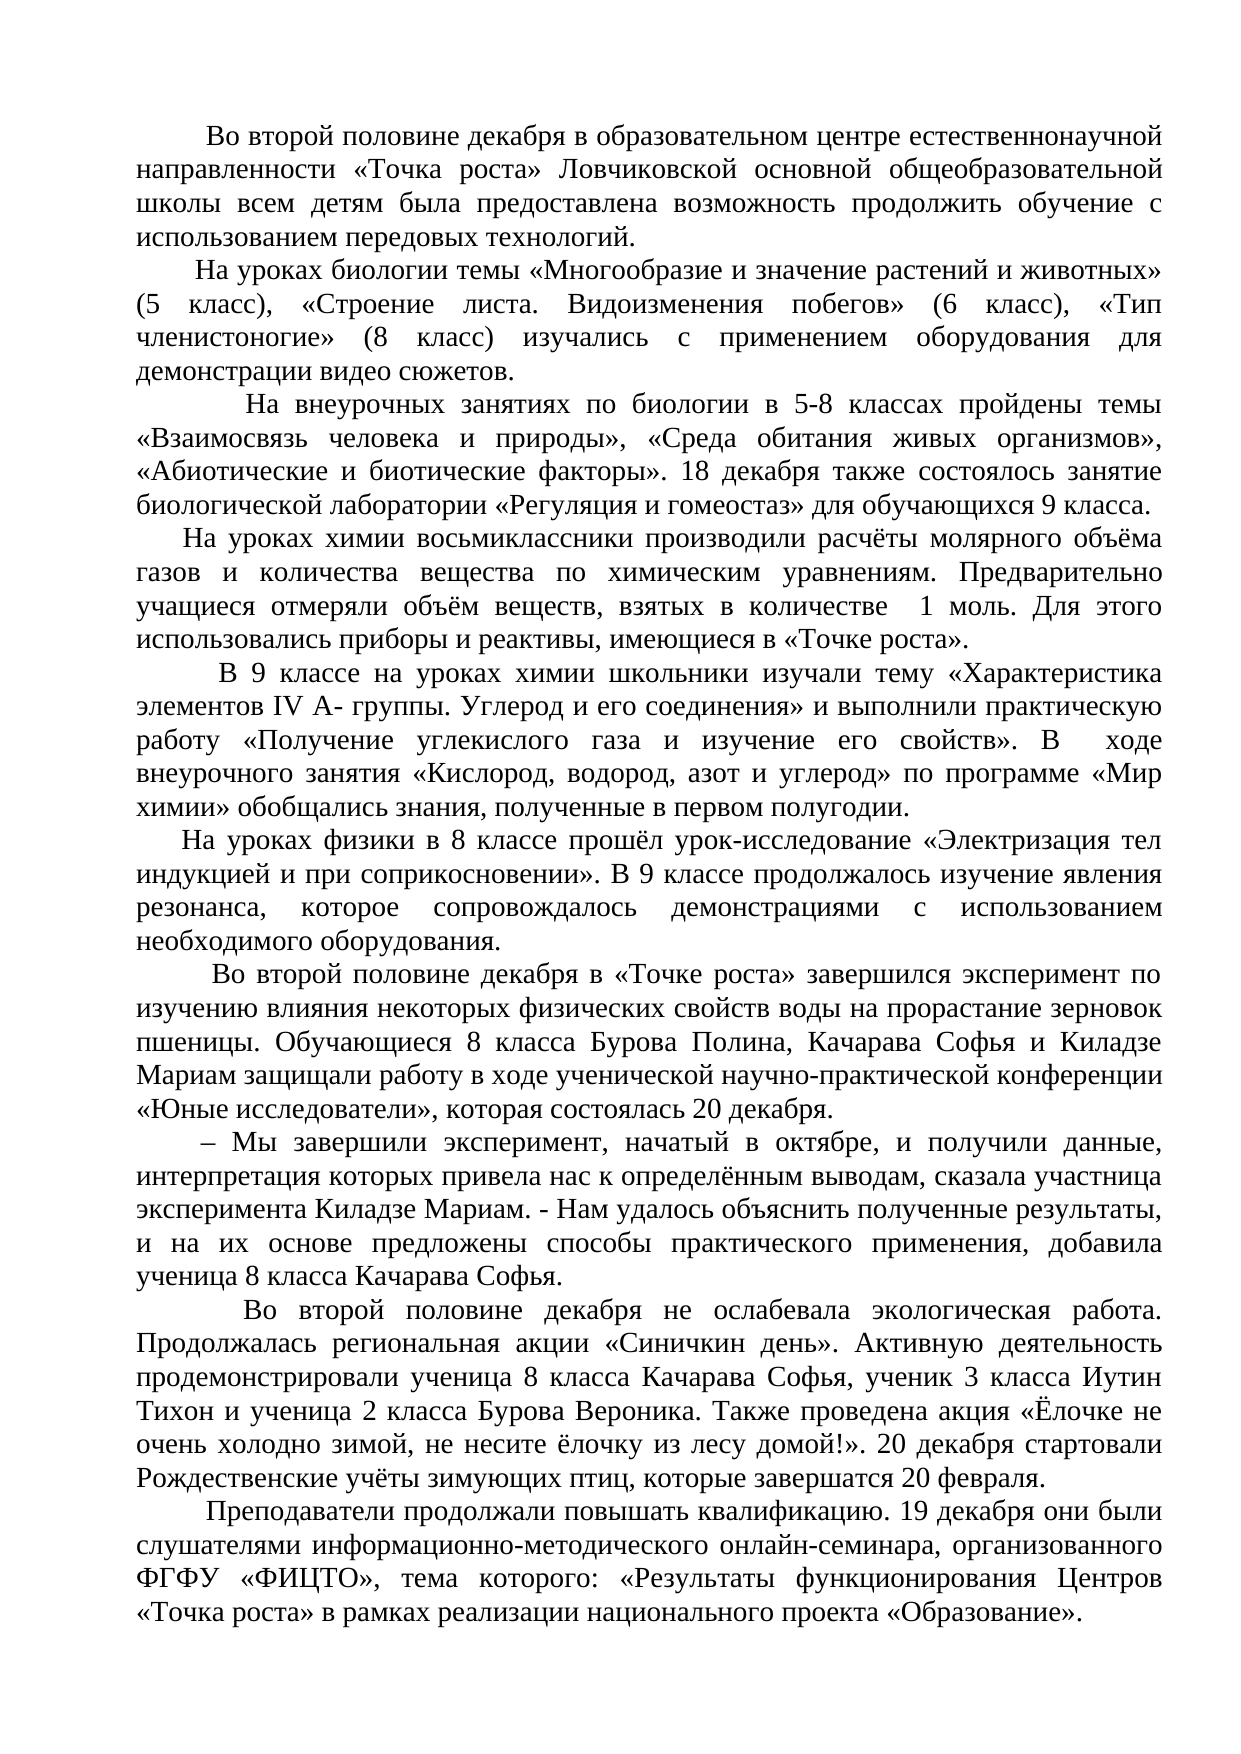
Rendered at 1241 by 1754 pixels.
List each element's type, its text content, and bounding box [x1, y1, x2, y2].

text Преподаватели продолжали повышать квалификацию. 19 декабря они были слушателями информационно-методического онлайн-семинара, организованного ФГФУ «ФИЦТО», тема которого: «Результаты функционирования Центров «Точка роста» в рамках реализации национального проекта «Образование». [136, 1493, 1163, 1627]
text Во второй половине декабря в «Точке роста» завершился эксперимент по изучению влияния некоторых физических свойств воды на прорастание зерновок пшеницы. Обучающиеся 8 класса Бурова Полина, Качарава Софья и Киладзе Мариам защищали работу в ходе ученической научно-практической конференции «Юные исследователи», которая состоялась 20 декабря. [136, 957, 1163, 1124]
text В 9 классе на уроках химии школьники изучали тему «Характеристика элементов IV А- группы. Углерод и его соединения» и выполнили практическую работу «Получение углекислого газа и изучение его свойств». В ходе внеурочного занятия «Кислород, водород, азот и углерод» по программе «Мир химии» обобщались знания, полученные в первом полугодии. [136, 655, 1163, 822]
text Во второй половине декабря не ослабевала экологическая работа. Продолжалась региональная акции «Синичкин день». Активную деятельность продемонстрировали ученица 8 класса Качарава Софья, ученик 3 класса Иутин Тихон и ученица 2 класса Бурова Вероника. Также проведена акция «Ёлочке не очень холодно зимой, не несите ёлочку из лесу домой!». 20 декабря стартовали Рождественские учёты зимующих птиц, которые завершатся 20 февраля. [136, 1292, 1163, 1493]
text – Мы завершили эксперимент, начатый в октябре, и получили данные, интерпретация которых привела нас к определённым выводам, сказала участница эксперимента Киладзе Мариам. - Нам удалось объяснить полученные результаты, и на их основе предложены способы практического применения, добавила ученица 8 класса Качарава Софья. [136, 1124, 1163, 1292]
text На уроках физики в 8 классе прошёл урок-исследование «Электризация тел индукцией и при соприкосновении». В 9 классе продолжалось изучение явления резонанса, которое сопровождалось демонстрациями с использованием необходимого оборудования. [136, 822, 1163, 957]
text На уроках химии восьмиклассники производили расчёты молярного объёма газов и количества вещества по химическим уравнениям. Предварительно учащиеся отмеряли объём веществ, взятых в количестве 1 моль. Для этого использовались приборы и реактивы, имеющиеся в «Точке роста». [136, 521, 1163, 655]
text На уроках биологии темы «Многообразие и значение растений и животных» (5 класс), «Строение листа. Видоизменения побегов» (6 класс), «Тип членистоногие» (8 класс) изучались с применением оборудования для демонстрации видео сюжетов. [136, 252, 1163, 386]
text На внеурочных занятиях по биологии в 5-8 классах пройдены темы «Взаимосвязь человека и природы», «Среда обитания живых организмов», «Абиотические и биотические факторы». 18 декабря также состоялось занятие биологической лаборатории «Регуляция и гомеостаз» для обучающихся 9 класса. [136, 386, 1163, 521]
text Во второй половине декабря в образовательном центре естественнонаучной направленности «Точка роста» Ловчиковской основной общеобразовательной школы всем детям была предоставлена возможность продолжить обучение с использованием передовых технологий. [136, 118, 1163, 252]
